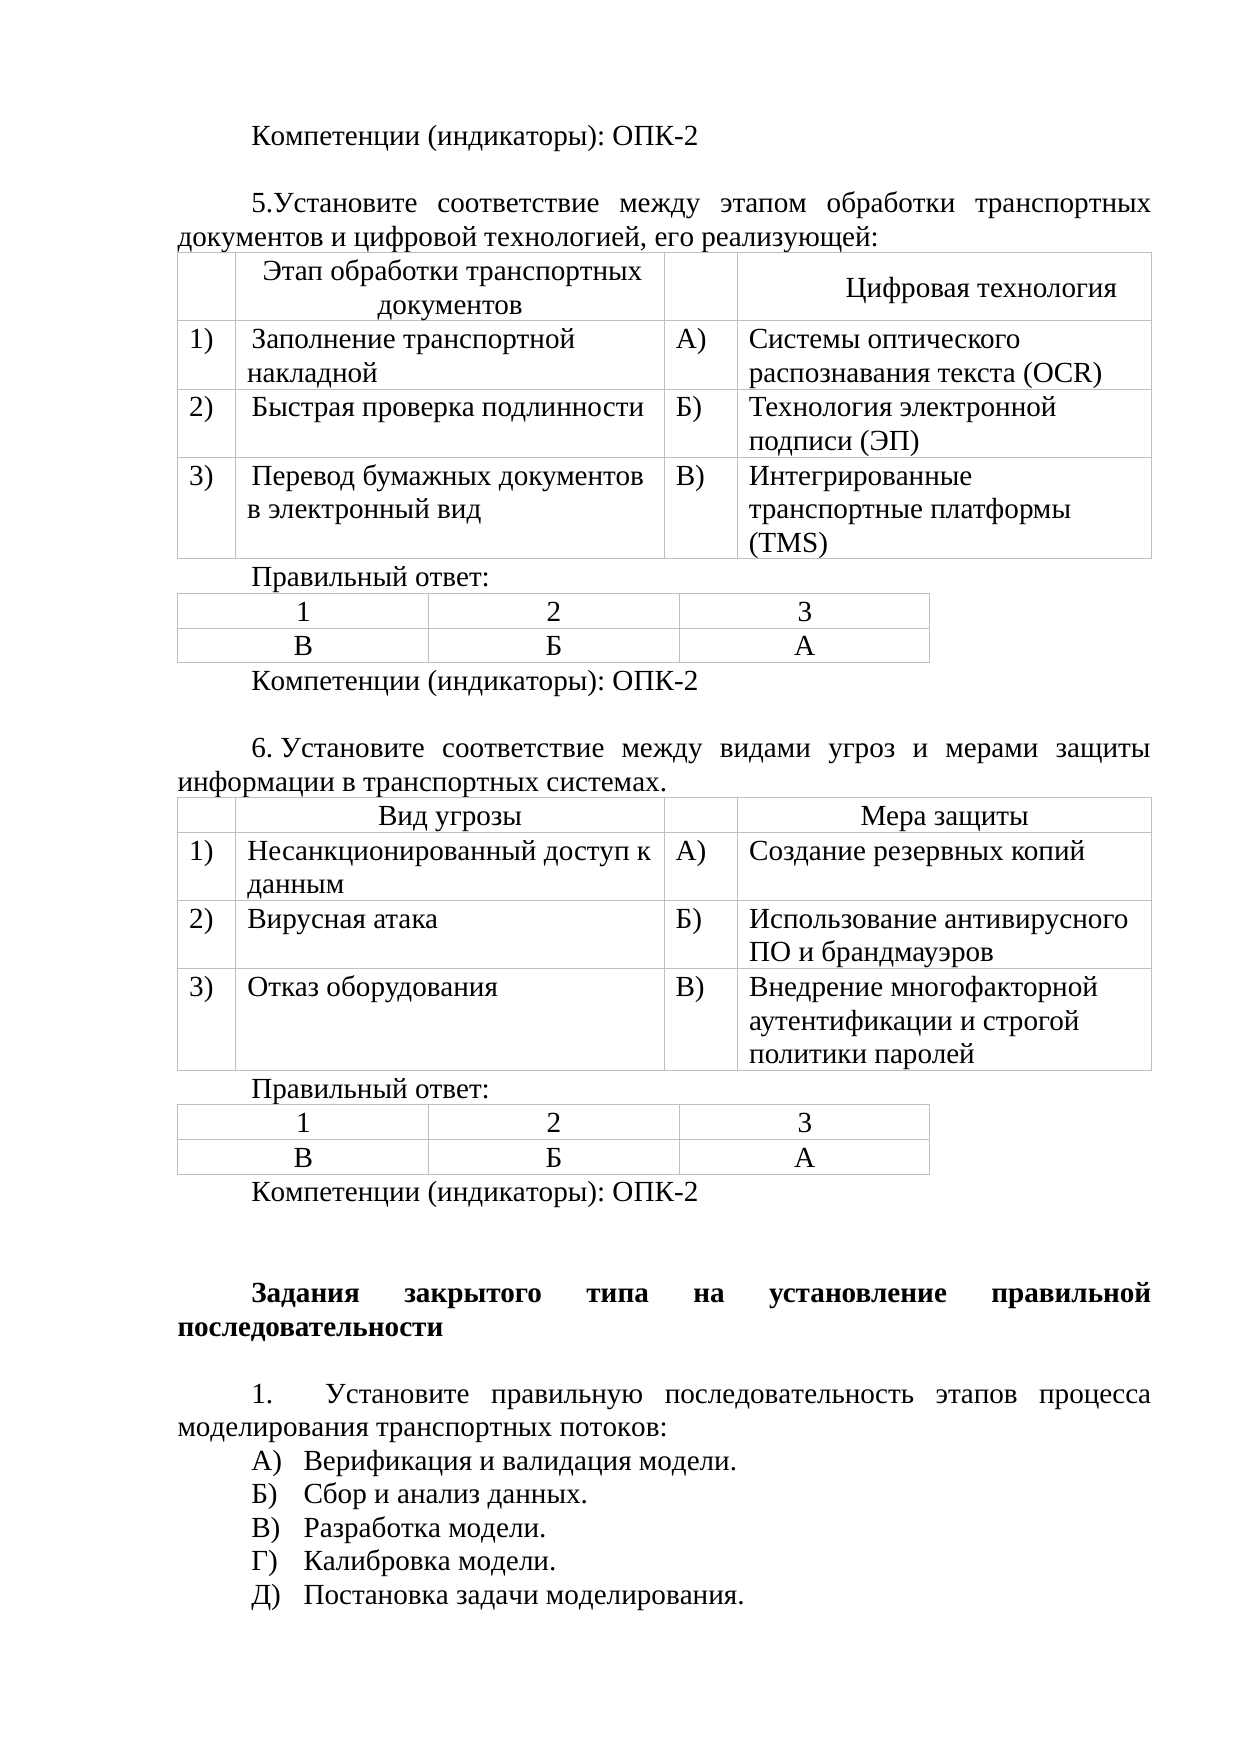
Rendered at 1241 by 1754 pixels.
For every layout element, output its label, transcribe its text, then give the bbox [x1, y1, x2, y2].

table_cell Использование антивирусного ПО и брандмауэров [738, 901, 1151, 968]
table_cell Б [429, 1140, 679, 1173]
table_cell 1) [178, 833, 235, 900]
table_cell А) [665, 833, 737, 900]
table_cell Перевод бумажных документов в электронный вид [236, 458, 664, 558]
table_header Этап обработки транспортных документов [236, 253, 664, 320]
list Сбор и анализ данных. [251, 1476, 1152, 1510]
table_cell 2) [178, 901, 235, 968]
table_header [665, 253, 737, 320]
list Разработка модели. [251, 1510, 1152, 1543]
list Верификация и валидация модели. [251, 1443, 1152, 1476]
table_cell 3) [178, 969, 235, 1070]
text Задания закрытого типа на установление правильной последовательности [177, 1275, 1152, 1342]
table_header Мера защиты [738, 798, 1151, 832]
table_cell Интегрированные транспортные платформы (TMS) [738, 458, 1151, 558]
text Компетенции (индикаторы): ОПК-2 [177, 1174, 1152, 1208]
table_cell Создание резервных копий [738, 833, 1151, 900]
table_cell Быстрая проверка подлинности [236, 390, 664, 457]
text Правильный ответ: [177, 559, 1152, 593]
table_header 2 [429, 594, 679, 627]
text Правильный ответ: [177, 1071, 1152, 1104]
table_header Вид угрозы [236, 798, 664, 832]
table_cell В [178, 629, 428, 662]
table_cell Б) [665, 901, 737, 968]
text Компетенции (индикаторы): ОПК-2 [177, 663, 1152, 697]
table_cell Заполнение транспортной накладной [236, 321, 664, 388]
text Компетенции (индикаторы): ОПК-2 [177, 118, 1152, 152]
table_header 2 [429, 1105, 679, 1139]
table_cell Несанкционированный доступ к данным [236, 833, 664, 900]
text 6. Установите соответствие между видами угроз и мерами защиты информации в транспортных системах. [177, 730, 1152, 797]
table_cell Б) [665, 390, 737, 457]
list Постановка задачи моделирования. [251, 1577, 1152, 1611]
text 5.Установите соответствие между этапом обработки транспортных документов и цифровой технологией, его реализующей: [177, 185, 1152, 252]
table_cell Вирусная атака [236, 901, 664, 968]
table_header 1 [178, 1105, 428, 1139]
table_cell 3) [178, 458, 235, 558]
table_cell Системы оптического распознавания текста (OCR) [738, 321, 1151, 388]
table_header [665, 798, 737, 832]
table_cell 1) [178, 321, 235, 388]
table_header 3 [680, 594, 929, 627]
table_cell Внедрение многофакторной аутентификации и строгой политики паролей [738, 969, 1151, 1070]
table_cell А [680, 1140, 929, 1173]
table_header [178, 253, 235, 320]
table_header 3 [680, 1105, 929, 1139]
table_cell Б [429, 629, 679, 662]
table_header Цифровая технология [738, 253, 1151, 320]
table_cell Технология электронной подписи (ЭП) [738, 390, 1151, 457]
table_cell 2) [178, 390, 235, 457]
list Установите правильную последовательность этапов процесса моделирования транспортных потоков: [177, 1376, 1152, 1443]
table_header [178, 798, 235, 832]
table_cell Отказ оборудования [236, 969, 664, 1070]
list Калибровка модели. [251, 1543, 1152, 1577]
table_cell А [680, 629, 929, 662]
table_cell В) [665, 458, 737, 558]
table_cell В) [665, 969, 737, 1070]
table_header 1 [178, 594, 428, 627]
table_cell В [178, 1140, 428, 1173]
table_cell А) [665, 321, 737, 388]
